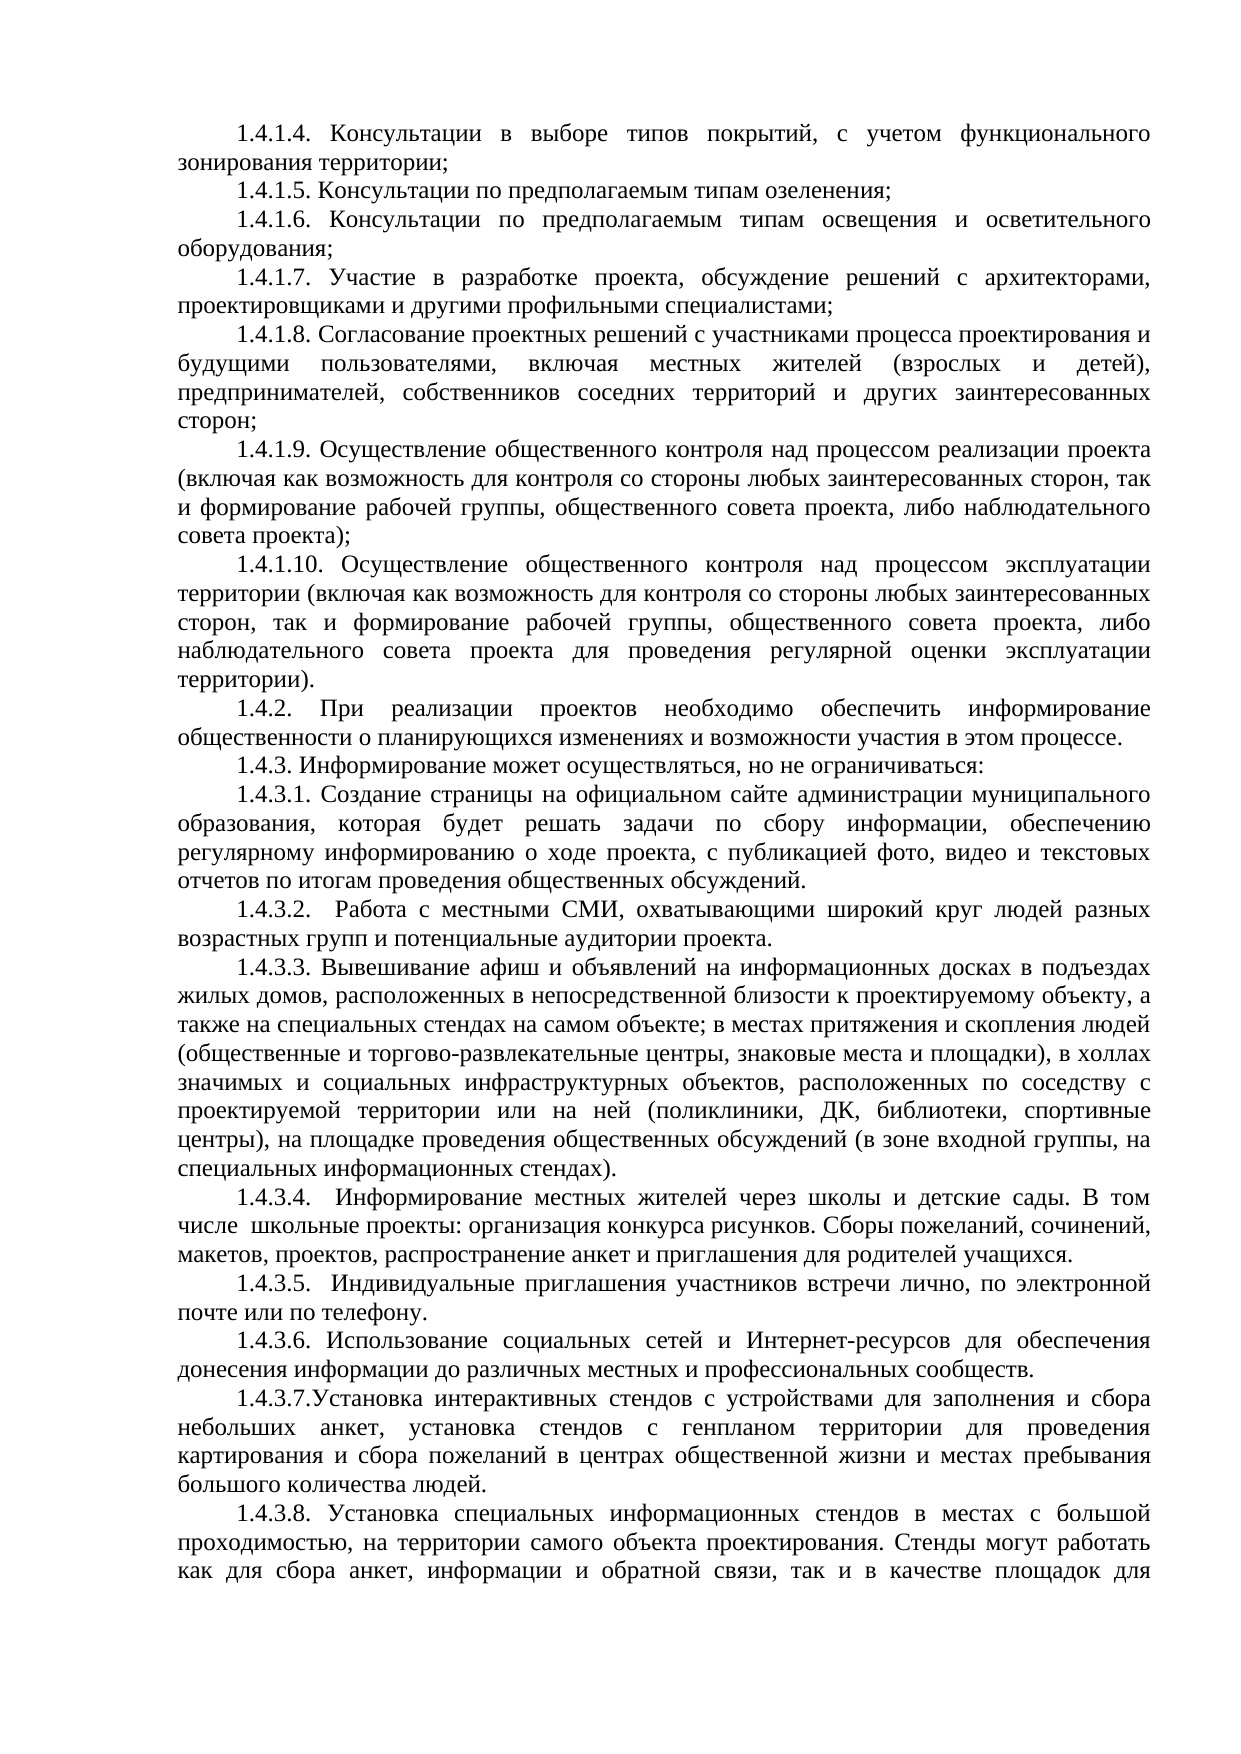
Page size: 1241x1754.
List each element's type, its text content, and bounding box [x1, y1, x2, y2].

text 1.4.3.4. Информирование местных жителей через школы и детские сады. В том числе школьные проекты: организация конкурса рисунков. Сборы пожеланий, сочинений, макетов, проектов, распространение анкет и приглашения для родителей учащихся. [177, 1182, 1152, 1268]
text 1.4.3.7.Установка интерактивных стендов с устройствами для заполнения и сбора небольших анкет, установка стендов с генпланом территории для проведения картирования и сбора пожеланий в центрах общественной жизни и местах пребывания большого количества людей. [177, 1383, 1152, 1498]
text 1.4.3.1. Создание страницы на официальном сайте администрации муниципального образования, которая будет решать задачи по сбору информации, обеспечению регулярному информированию о ходе проекта, с публикацией фото, видео и текстовых отчетов по итогам проведения общественных обсуждений. [177, 779, 1152, 894]
text 1.4.3.2. Работа с местными СМИ, охватывающими широкий круг людей разных возрастных групп и потенциальные аудитории проекта. [177, 894, 1152, 952]
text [177, 1498, 1152, 1584]
text 1.4.3.3. Вывешивание афиш и объявлений на информационных досках в подъездах жилых домов, расположенных в непосредственной близости к проектируемому объекту, а также на специальных стендах на самом объекте; в местах притяжения и скопления людей (общественные и торгово-развлекательные центры, знаковые места и площадки), в холлах значимых и социальных инфраструктурных объектов, расположенных по соседству с проектируемой территории или на ней (поликлиники, ДК, библиотеки, спортивные центры), на площадке проведения общественных обсуждений (в зоне входной группы, на специальных информационных стендах). [177, 952, 1152, 1182]
text 1.4.1.8. Согласование проектных решений с участниками процесса проектирования и будущими пользователями, включая местных жителей (взрослых и детей), предпринимателей, собственников соседних территорий и других заинтересованных сторон; [177, 319, 1152, 434]
text 1.4.1.10. Осуществление общественного контроля над процессом эксплуатации территории (включая как возможность для контроля со стороны любых заинтересованных сторон, так и формирование рабочей группы, общественного совета проекта, либо наблюдательного совета проекта для проведения регулярной оценки эксплуатации территории). [177, 549, 1152, 693]
text 1.4.1.7. Участие в разработке проекта, обсуждение решений с архитекторами, проектировщиками и другими профильными специалистами; [177, 262, 1152, 319]
text 1.4.3. Информирование может осуществляться, но не ограничиваться: [177, 751, 1152, 779]
text 1.4.2. При реализации проектов необходимо обеспечить информирование общественности о планирующихся изменениях и возможности участия в этом процессе. [177, 693, 1152, 751]
text 1.4.1.9. Осуществление общественного контроля над процессом реализации проекта (включая как возможность для контроля со стороны любых заинтересованных сторон, так и формирование рабочей группы, общественного совета проекта, либо наблюдательного совета проекта); [177, 434, 1152, 549]
text 1.4.1.5. Консультации по предполагаемым типам озеленения; [177, 176, 1152, 204]
text 1.4.3.6. Использование социальных сетей и Интернет-ресурсов для обеспечения донесения информации до различных местных и профессиональных сообществ. [177, 1326, 1152, 1383]
text 1.4.3.5. Индивидуальные приглашения участников встречи лично, по электронной почте или по телефону. [177, 1268, 1152, 1326]
text 1.4.1.4. Консультации в выборе типов покрытий, с учетом функционального зонирования территории; [177, 118, 1152, 176]
text 1.4.1.6. Консультации по предполагаемым типам освещения и осветительного оборудования; [177, 204, 1152, 262]
